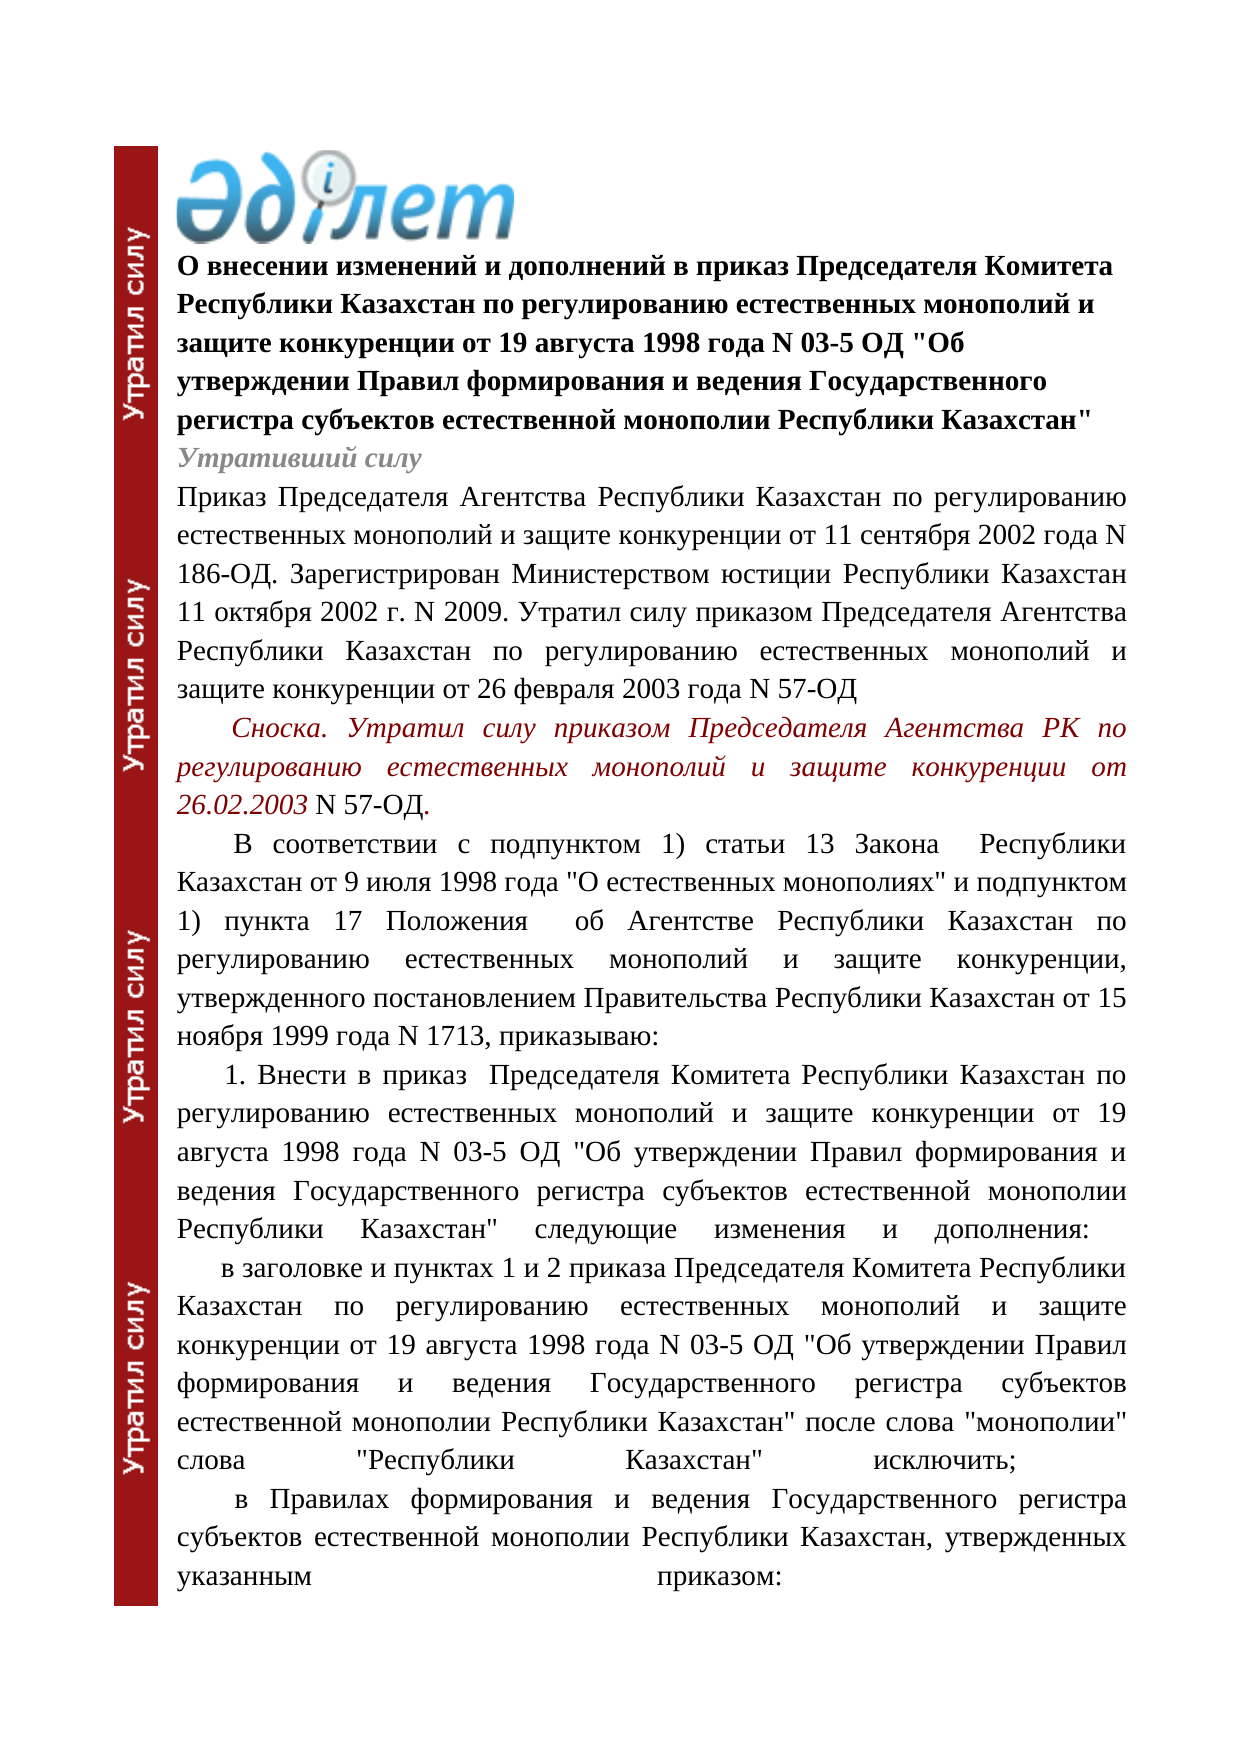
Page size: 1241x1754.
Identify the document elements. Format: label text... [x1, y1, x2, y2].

picture [114, 705, 158, 710]
picture [176, 150, 515, 244]
text Приказ Председателя Агентства Республики Казахстан по регулированию естественных монополий и защите конкуренции от 11 сентября 2002 года N 186-ОД. Зарегистрирован Министерством юстиции Республики Казахстан 11 октября 2002 г. N 2009. Утратил силу приказом Председателя Агентства Республики Казахстан по регулированию естественных монополий и защите конкуренции от 26 февраля 2003 года N 57-ОД [112, 479, 1128, 705]
picture [114, 474, 158, 479]
text В соответствии с подпунктом 1) статьи 13 Закона Республики Казахстан от 9 июля 1998 года "О естественных монополиях" и подпунктом 1) пункта 17 Положения об Агентстве Республики Казахстан по регулированию естественных монополий и защите конкуренции, утвержденного постановлением Правительства Республики Казахстан от 15 ноября 1999 года N 1713, приказываю: [112, 826, 1128, 1052]
picture [114, 146, 158, 248]
text Утративший силу [112, 440, 1128, 474]
picture [114, 1052, 158, 1057]
text О внесении изменений и дополнений в приказ Председателя Комитета Республики Казахстан по регулированию естественных монополий и защите конкуренции от 19 августа 1998 года N 03-5 ОД "Об утверждении Правил формирования и ведения Государственного регистра субъектов естественной монополии Республики Казахстан" [112, 248, 1128, 435]
picture [114, 435, 158, 440]
picture [114, 821, 158, 826]
text Сноска. Утратил силу приказом Председателя Агентства РК по регулированию естественных монополий и защите конкуренции от 26.02.2003 N 57-ОД. [112, 710, 1128, 821]
picture [114, 1592, 158, 1606]
